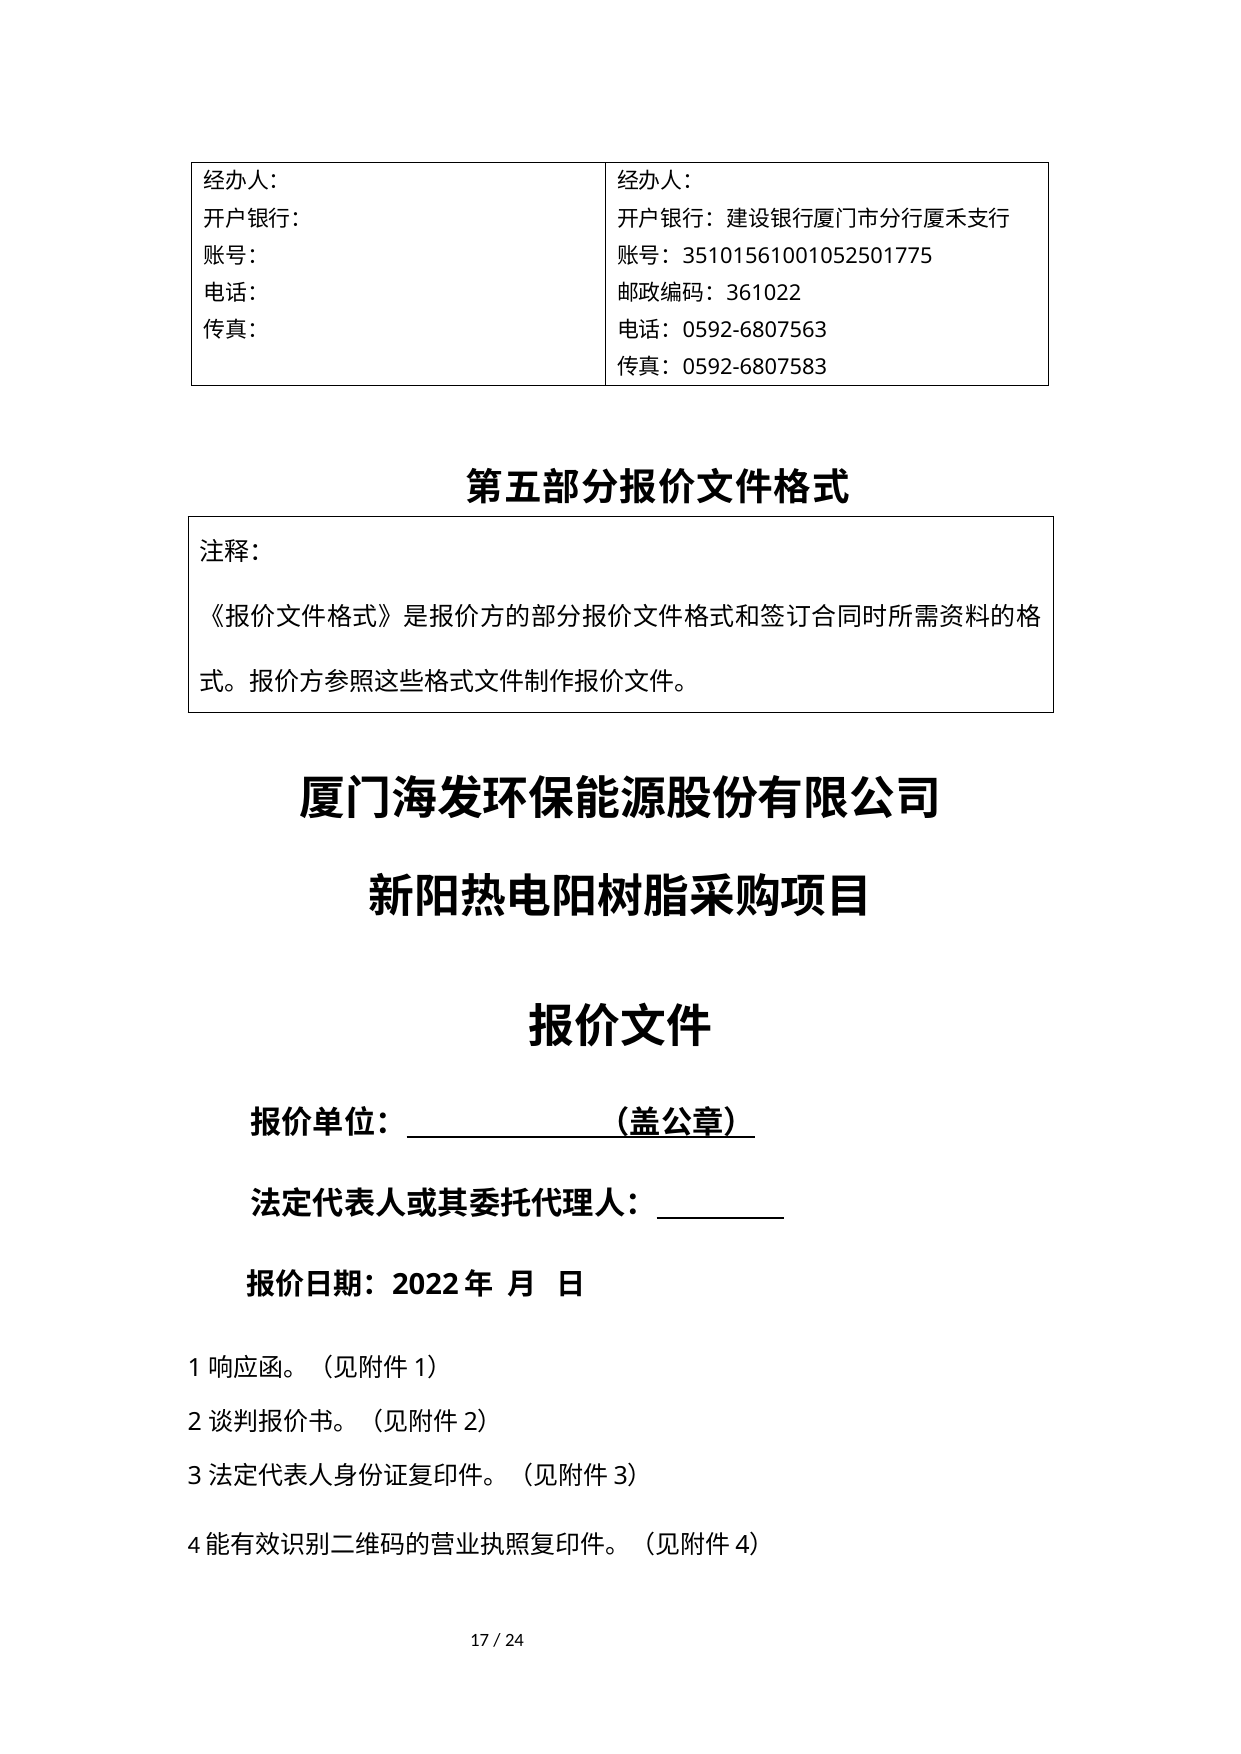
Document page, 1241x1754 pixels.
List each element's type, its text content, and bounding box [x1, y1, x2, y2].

text 法定代表人或其委托代理人： [187, 1168, 1053, 1233]
text 报价单位： （盖公章） [187, 1087, 1053, 1152]
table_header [192, 163, 605, 385]
text 报价日期：2022年 月 日 [187, 1249, 1053, 1314]
text 4能有效识别二维码的营业执照复印件。（见附件4） [187, 1510, 1053, 1575]
text 报价文件 [187, 973, 1053, 1071]
subtitle 第五部分报价文件格式 [187, 451, 1053, 516]
text 新阳热电阳树脂采购项目 [187, 843, 1053, 941]
list 谈判报价书。（见附件2） [187, 1401, 1053, 1438]
list 法定代表人身份证复印件。（见附件3） [187, 1456, 1053, 1492]
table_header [606, 163, 1048, 385]
text 厦门海发环保能源股份有限公司 [187, 746, 1053, 843]
table_header 注释： 《报价文件格式》是报价方的部分报价文件格式和签订合同时所需资料的格式。报价方参照这些格式文件制作报价文件。 [189, 517, 1053, 712]
list 响应函。（见附件1） [187, 1347, 1053, 1383]
